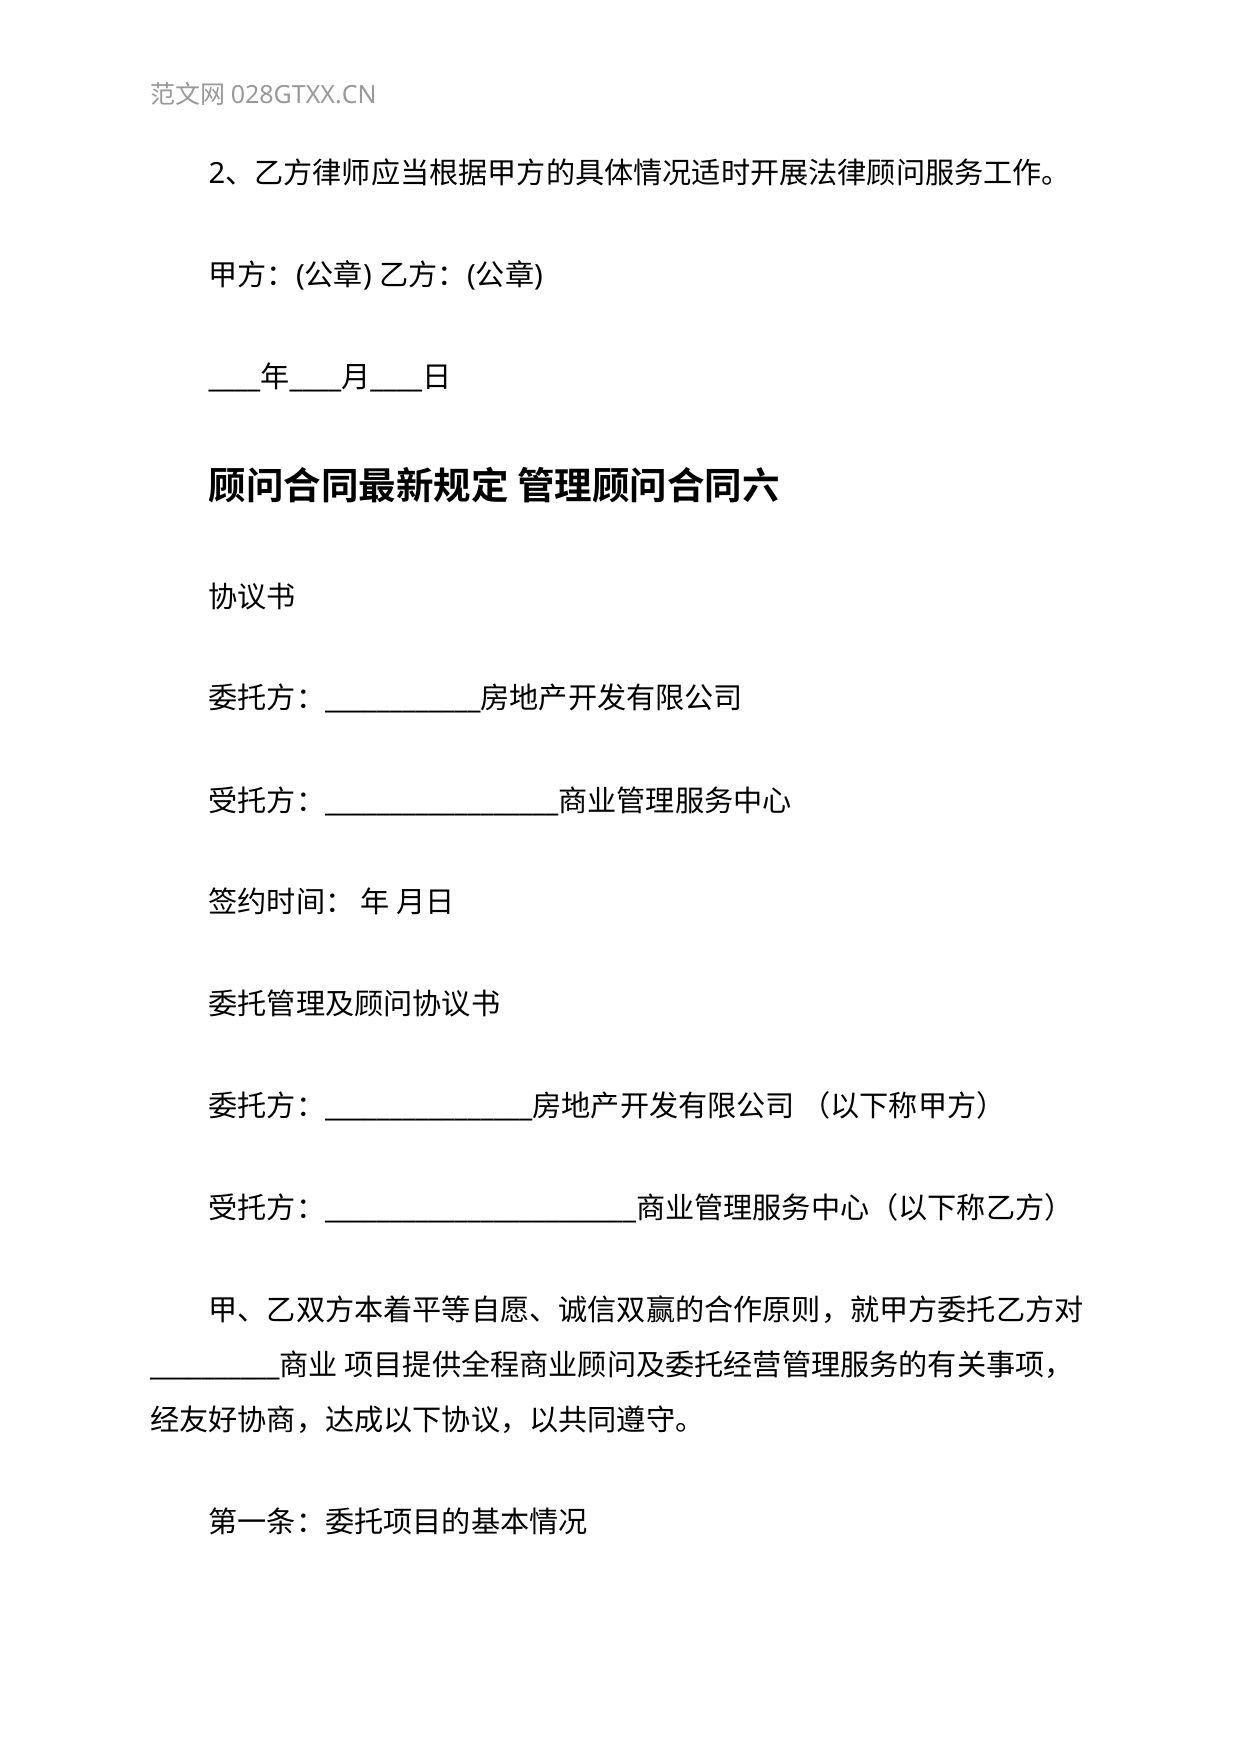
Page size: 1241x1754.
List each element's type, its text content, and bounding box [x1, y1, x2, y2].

text 2、乙方律师应当根据甲方的具体情况适时开展法律顾问服务工作。 [150, 150, 1090, 192]
text 甲、乙双方本着平等自愿、诚信双赢的合作原则，就甲方委托乙方对 __________商业 项目提供全程商业顾问及委托经营管理服务的有关事项，经友好协商，达成以下协议，以共同遵守。 [150, 1287, 1090, 1439]
text 委托方：________________房地产开发有限公司 （以下称甲方） [150, 1083, 1090, 1125]
text 协议书 [150, 573, 1090, 616]
text 顾问合同最新规定 管理顾问合同六 [150, 456, 1090, 510]
text 甲方：(公章) 乙方：(公章) [150, 252, 1090, 294]
text 受托方：__________________商业管理服务中心 [150, 777, 1090, 819]
text 委托方：____________房地产开发有限公司 [150, 675, 1090, 717]
text 签约时间： 年 月日 [150, 879, 1090, 921]
text 受托方：________________________商业管理服务中心（以下称乙方） [150, 1184, 1090, 1227]
text 委托管理及顾问协议书 [150, 981, 1090, 1023]
text ____年____月____日 [150, 354, 1090, 396]
text 第一条：委托项目的基本情况 [150, 1498, 1090, 1541]
